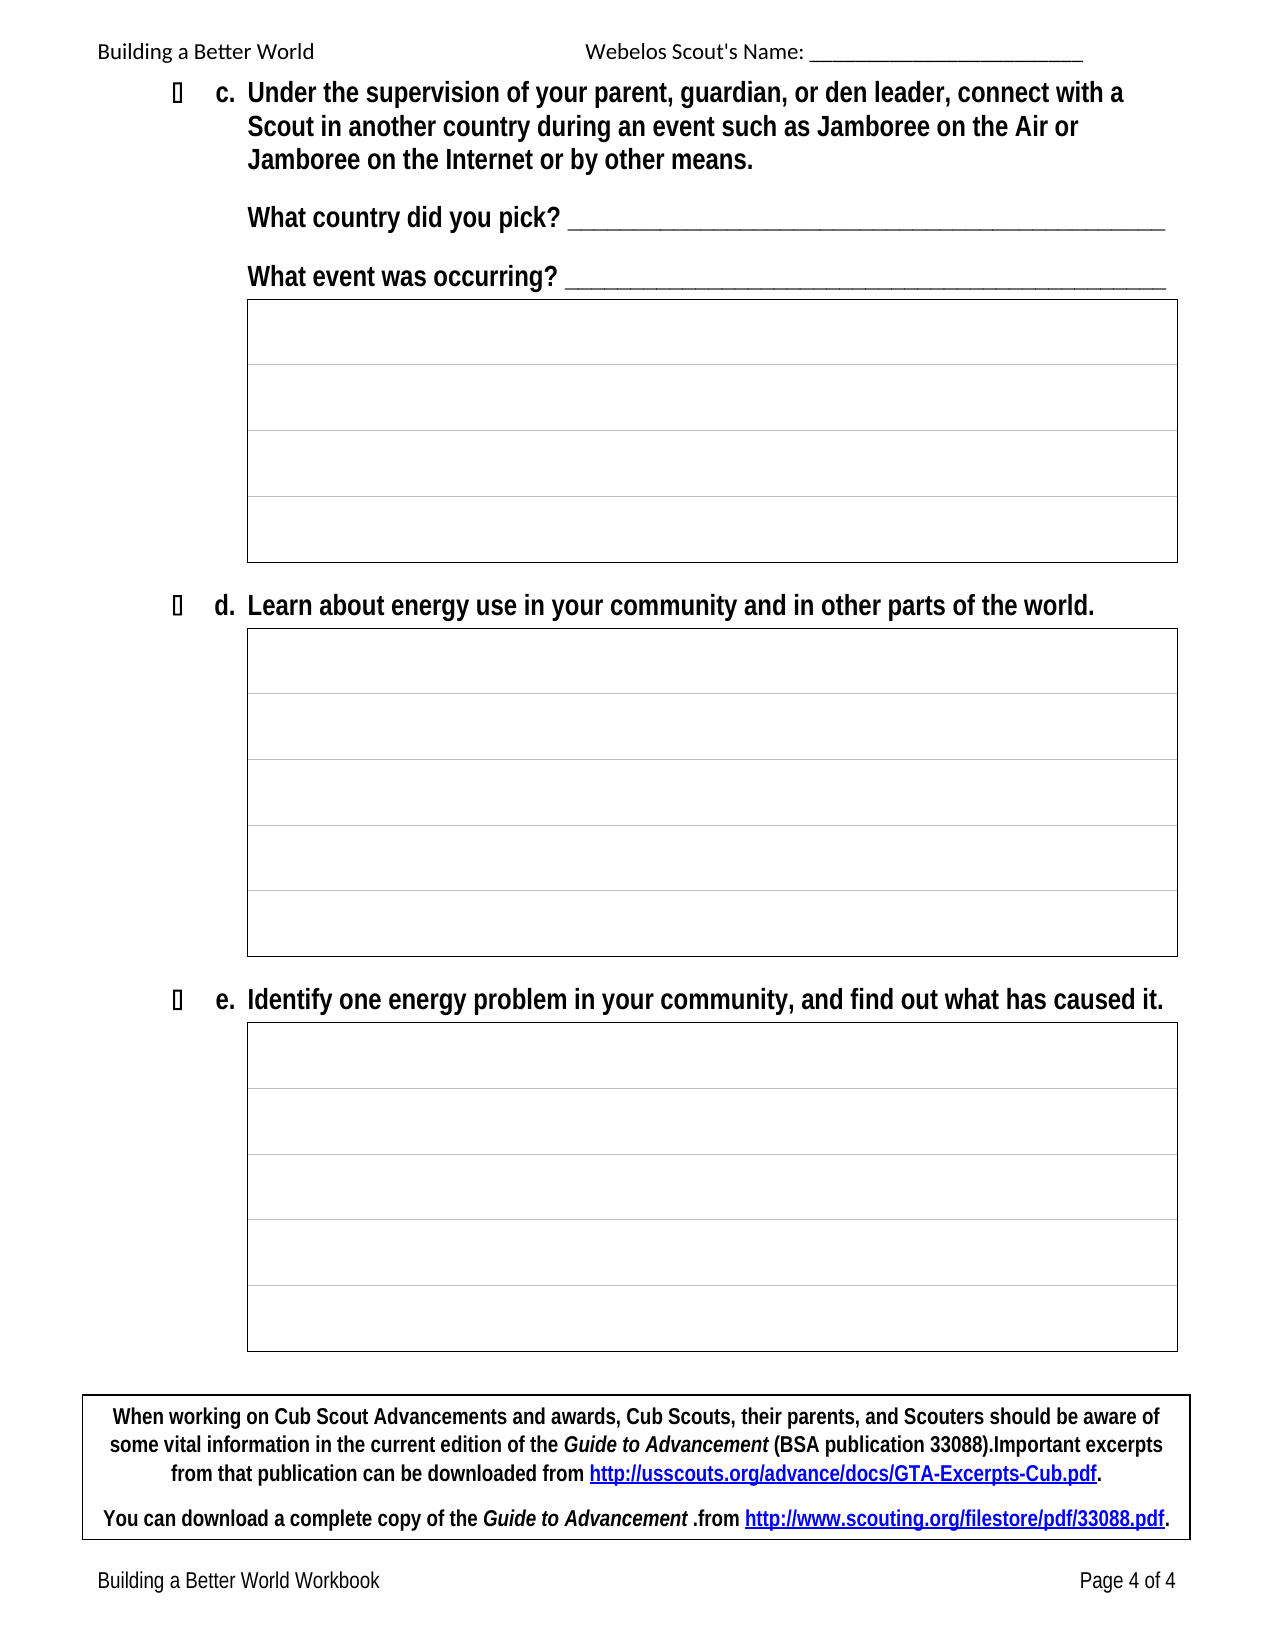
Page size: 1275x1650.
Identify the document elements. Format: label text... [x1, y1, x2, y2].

table_header [248, 300, 1177, 364]
table_cell [248, 1089, 1177, 1153]
table_cell [248, 826, 1177, 890]
table_cell [248, 431, 1177, 496]
text What country did you pick? [172, 201, 1177, 234]
text e. Identify one energy problem in your community, and find out what has caused it. [172, 982, 1177, 1016]
table_cell [248, 1286, 1177, 1351]
table_cell [248, 760, 1177, 825]
table_cell [248, 891, 1177, 956]
table_cell [248, 1155, 1177, 1219]
text What event was occurring? [172, 259, 1177, 292]
text c. Under the supervision of your parent, guardian, or den leader, connect with a Scout in another country during an event such as Jamboree on the Air or Jamboree on the Internet or by other means. [172, 75, 1177, 176]
table_header [248, 1023, 1177, 1088]
table_cell [248, 497, 1177, 562]
table_header [248, 629, 1177, 693]
table_cell [248, 365, 1177, 430]
table_cell [248, 694, 1177, 759]
text d. Learn about energy use in your community and in other parts of the world. [172, 588, 1177, 621]
table_cell [248, 1220, 1177, 1285]
